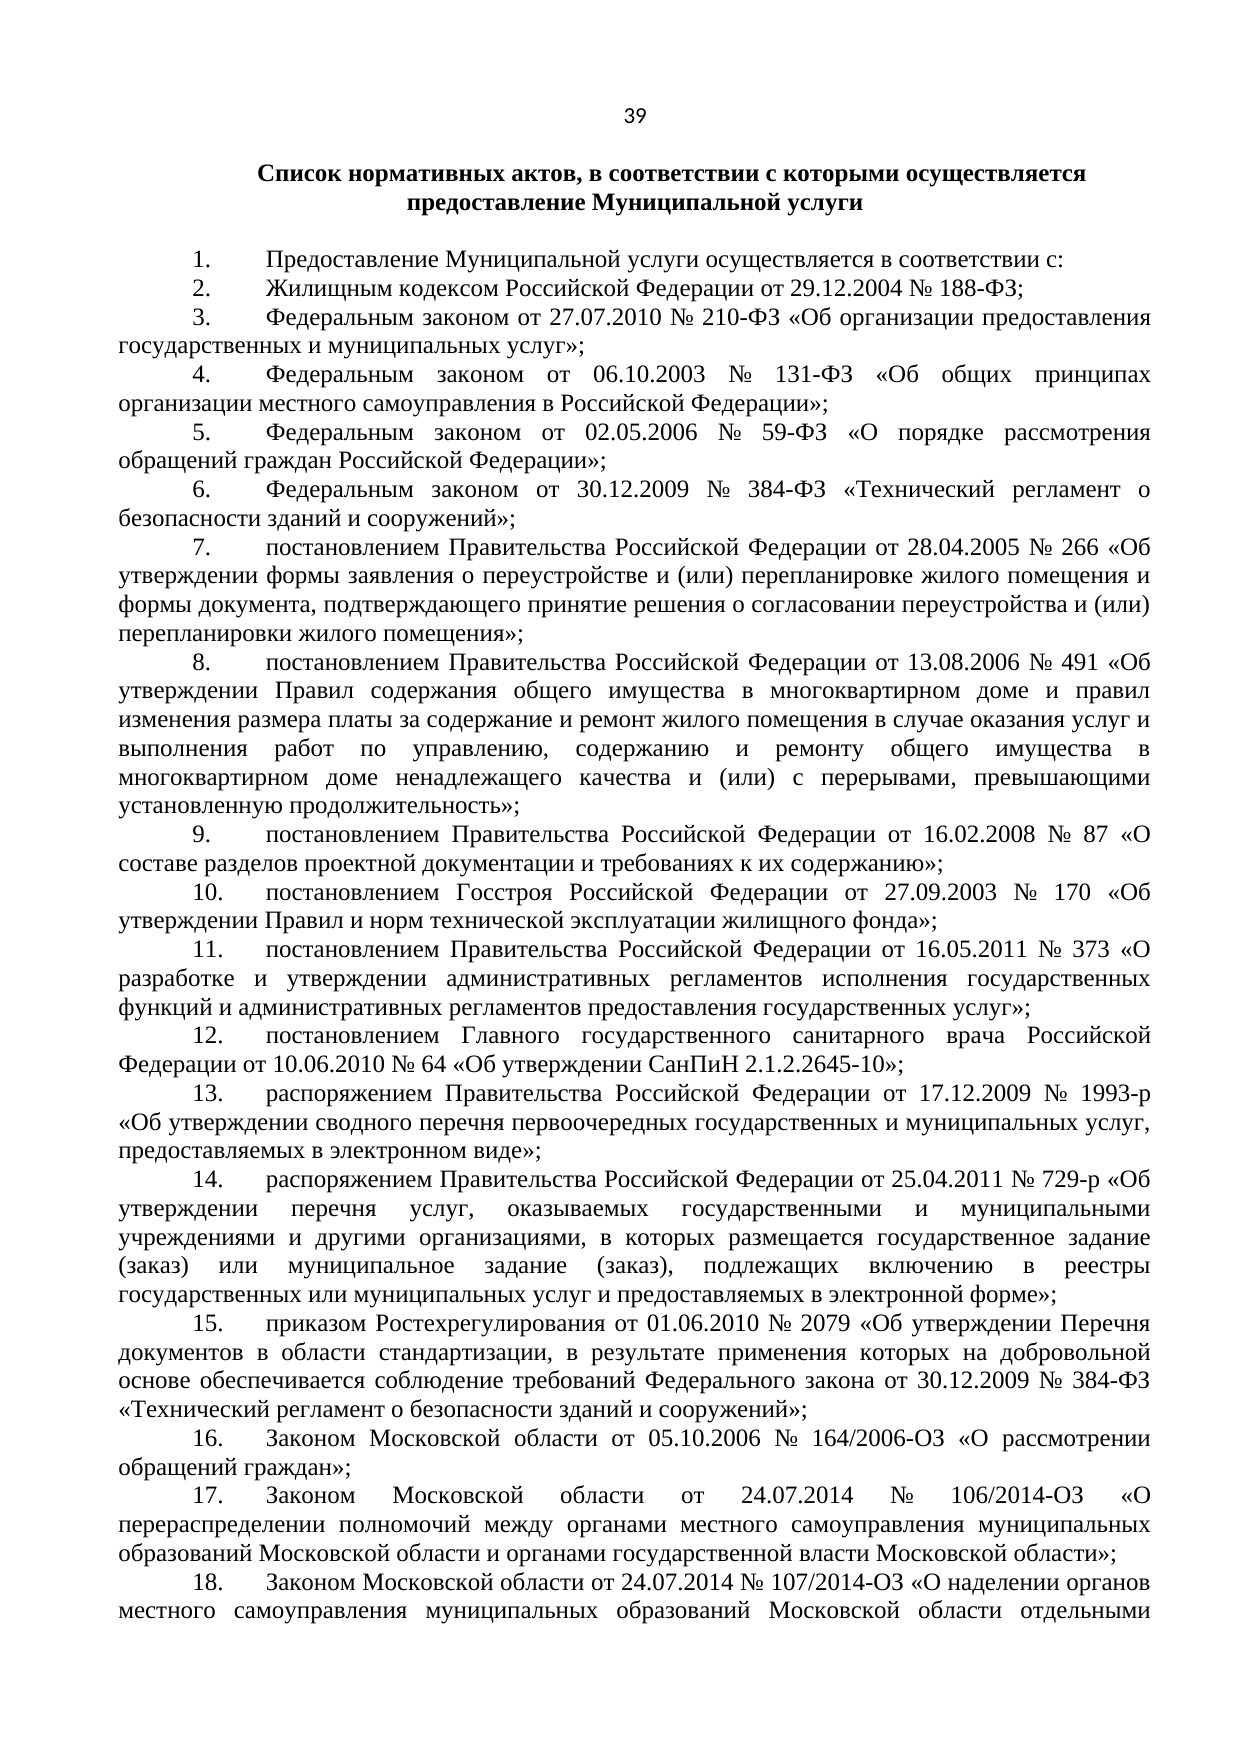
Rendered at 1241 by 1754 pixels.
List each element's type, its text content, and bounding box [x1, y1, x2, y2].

list Федеральным законом от 06.10.2003 № 131-ФЗ «Об общих принципах организации местного самоуправления в Российской Федерации»; [118, 359, 1152, 417]
list Федеральным законом от 02.05.2006 № 59-ФЗ «О порядке рассмотрения обращений граждан Российской Федерации»; [118, 417, 1152, 474]
list приказом Ростехрегулирования от 01.06.2010 № 2079 «Об утверждении Перечня документов в области стандартизации, в результате применения которых на добровольной основе обеспечивается соблюдение требований Федерального закона от 30.12.2009 № 384-ФЗ «Технический регламент о безопасности зданий и сооружений»; [118, 1308, 1152, 1423]
list постановлением Правительства Российской Федерации от 16.02.2008 № 87 «О составе разделов проектной документации и требованиях к их содержанию»; [118, 819, 1152, 877]
list Предоставление Муниципальной услуги осуществляется в соответствии с: [118, 244, 1152, 273]
list Жилищным кодексом Российской Федерации от 29.12.2004 № 188-ФЗ; [118, 273, 1152, 302]
list постановлением Главного государственного санитарного врача Российской Федерации от 10.06.2010 № 64 «Об утверждении СанПиН 2.1.2.2645-10»; [118, 1021, 1152, 1078]
list Законом Московской области от 05.10.2006 № 164/2006-ОЗ «О рассмотрении обращений граждан»; [118, 1423, 1152, 1481]
list постановлением Правительства Российской Федерации от 13.08.2006 № 491 «Об утверждении Правил содержания общего имущества в многоквартирном доме и правил изменения размера платы за содержание и ремонт жилого помещения в случае оказания услуг и выполнения работ по управлению, содержанию и ремонту общего имущества в многоквартирном доме ненадлежащего качества и (или) с перерывами, превышающими установленную продолжительность»; [118, 647, 1152, 819]
list распоряжением Правительства Российской Федерации от 17.12.2009 № 1993-р «Об утверждении сводного перечня первоочередных государственных и муниципальных услуг, предоставляемых в электронном виде»; [118, 1078, 1152, 1164]
list распоряжением Правительства Российской Федерации от 25.04.2011 № 729-р «Об утверждении перечня услуг, оказываемых государственными и муниципальными учреждениями и другими организациями, в которых размещается государственное задание (заказ) или муниципальное задание (заказ), подлежащих включению в реестры государственных или муниципальных услуг и предоставляемых в электронной форме»; [118, 1164, 1152, 1308]
list Федеральным законом от 30.12.2009 № 384-ФЗ «Технический регламент о безопасности зданий и сооружений»; [118, 474, 1152, 532]
list постановлением Правительства Российской Федерации от 28.04.2005 № 266 «Об утверждении формы заявления о переустройстве и (или) перепланировке жилого помещения и формы документа, подтверждающего принятие решения о согласовании переустройства и (или) перепланировки жилого помещения»; [118, 532, 1152, 647]
text Список нормативных актов, в соответствии с которыми осуществляется предоставление Муниципальной услуги [118, 158, 1152, 216]
list Федеральным законом от 27.07.2010 № 210-ФЗ «Об организации предоставления государственных и муниципальных услуг»; [118, 302, 1152, 359]
list постановлением Госстроя Российской Федерации от 27.09.2003 № 170 «Об утверждении Правил и норм технической эксплуатации жилищного фонда»; [118, 877, 1152, 934]
list постановлением Правительства Российской Федерации от 16.05.2011 № 373 «О разработке и утверждении административных регламентов исполнения государственных функций и административных регламентов предоставления государственных услуг»; [118, 934, 1152, 1021]
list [118, 1567, 1152, 1624]
list Законом Московской области от 24.07.2014 № 106/2014-ОЗ «О перераспределении полномочий между органами местного самоуправления муниципальных образований Московской области и органами государственной власти Московской области»; [118, 1481, 1152, 1567]
